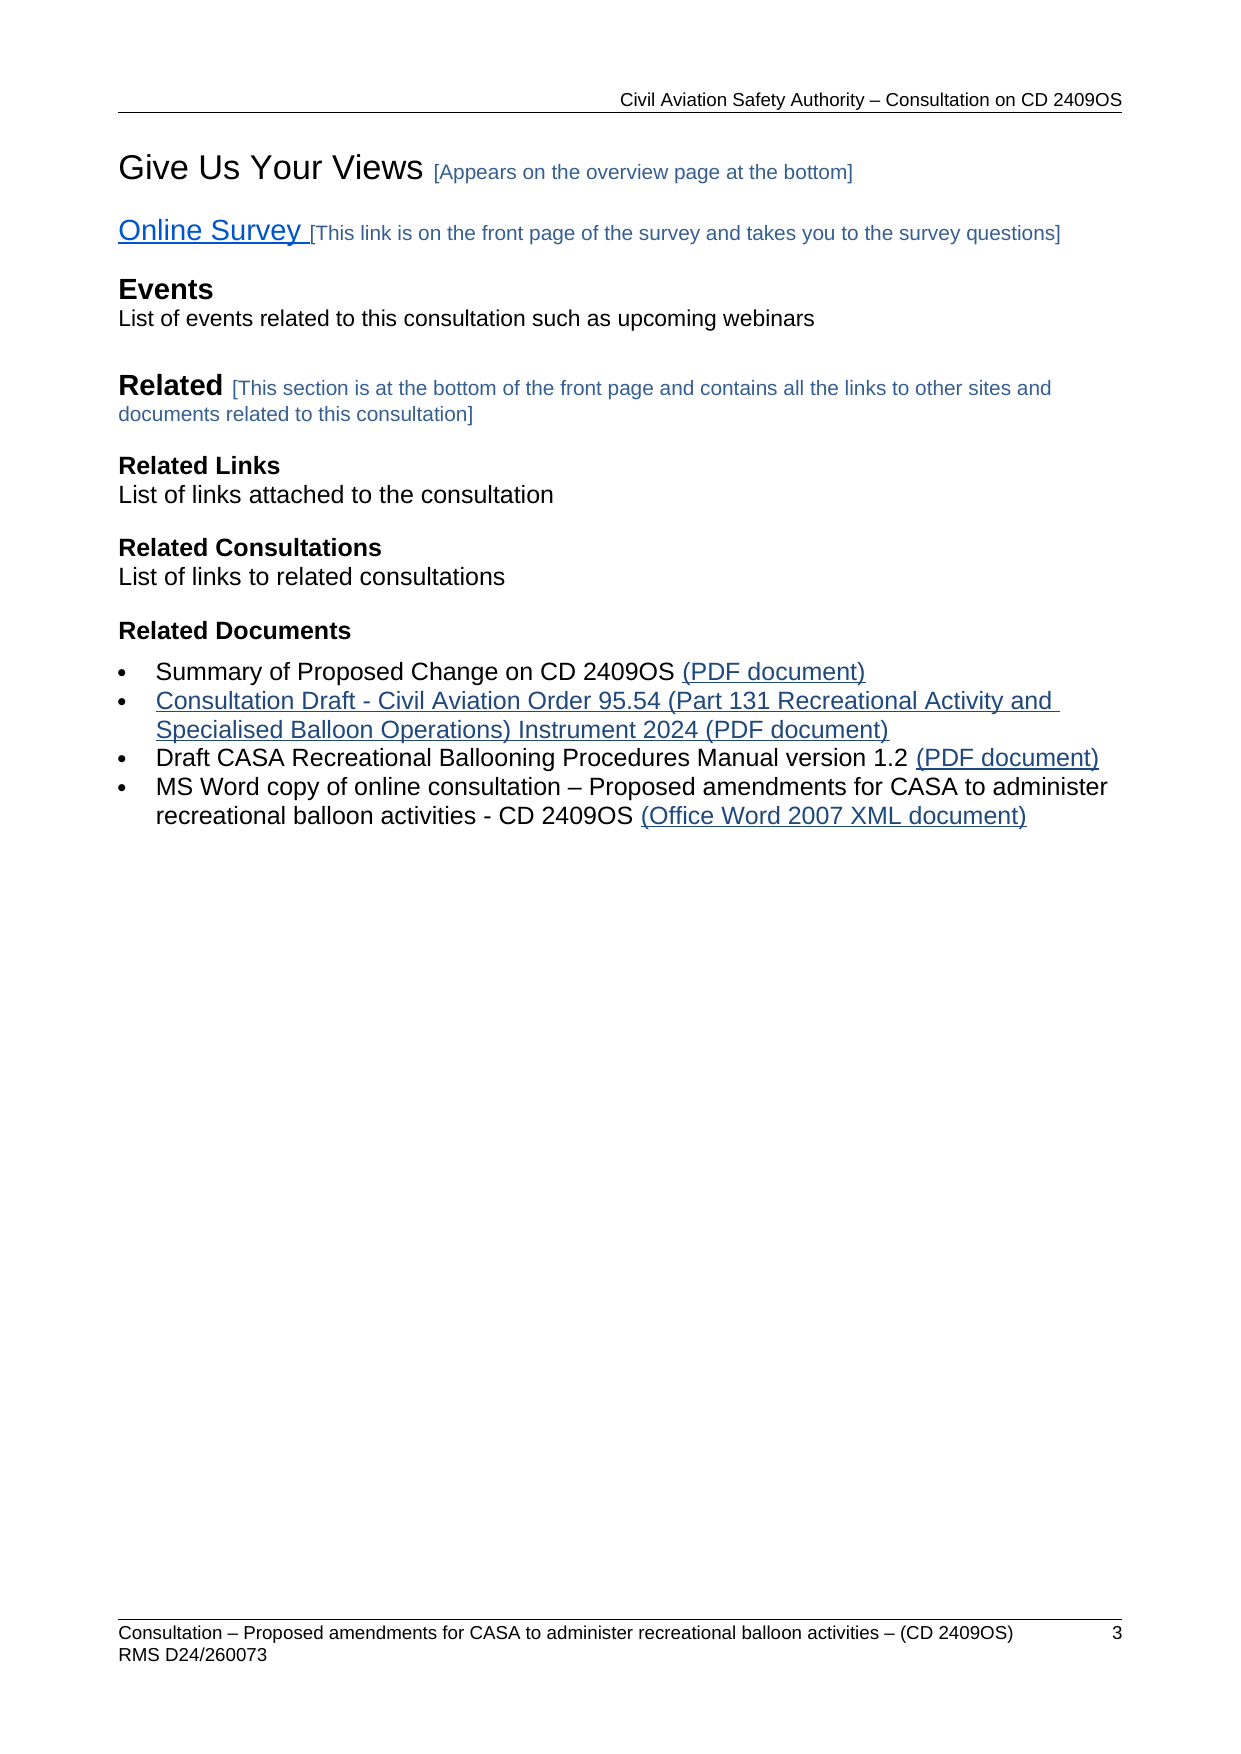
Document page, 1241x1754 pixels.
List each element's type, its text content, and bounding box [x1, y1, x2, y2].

text List of events related to this consultation such as upcoming webinars [118, 305, 1122, 332]
text Related [This section is at the bottom of the front page and contains all the links to other sites and documents related to this consultation] [118, 368, 1122, 426]
list Draft CASA Recreational Ballooning Procedures Manual version 1.2 (PDF document) [118, 743, 1122, 772]
text Related Consultations [118, 533, 1122, 562]
list MS Word copy of online consultation – Proposed amendments for CASA to administer recreational balloon activities - CD 2409OS (Office Word 2007 XML document) [118, 772, 1122, 830]
text Related Documents [118, 616, 1122, 645]
text List of links to related consultations [118, 562, 1122, 591]
text List of links attached to the consultation [118, 480, 1122, 508]
list Consultation Draft - Civil Aviation Order 95.54 (Part 131 Recreational Activity and Specialised Balloon Operations) Instrument 2024 (PDF document) [118, 686, 1122, 743]
subtitle Give Us Your Views [Appears on the overview page at the bottom] [118, 147, 1122, 187]
text Online Survey [This link is on the front page of the survey and takes you to the survey questions] [118, 213, 1122, 247]
text Events [118, 272, 1122, 305]
text Related Links [118, 451, 1122, 480]
list Summary of Proposed Change on CD 2409OS (PDF document) [118, 657, 1122, 686]
